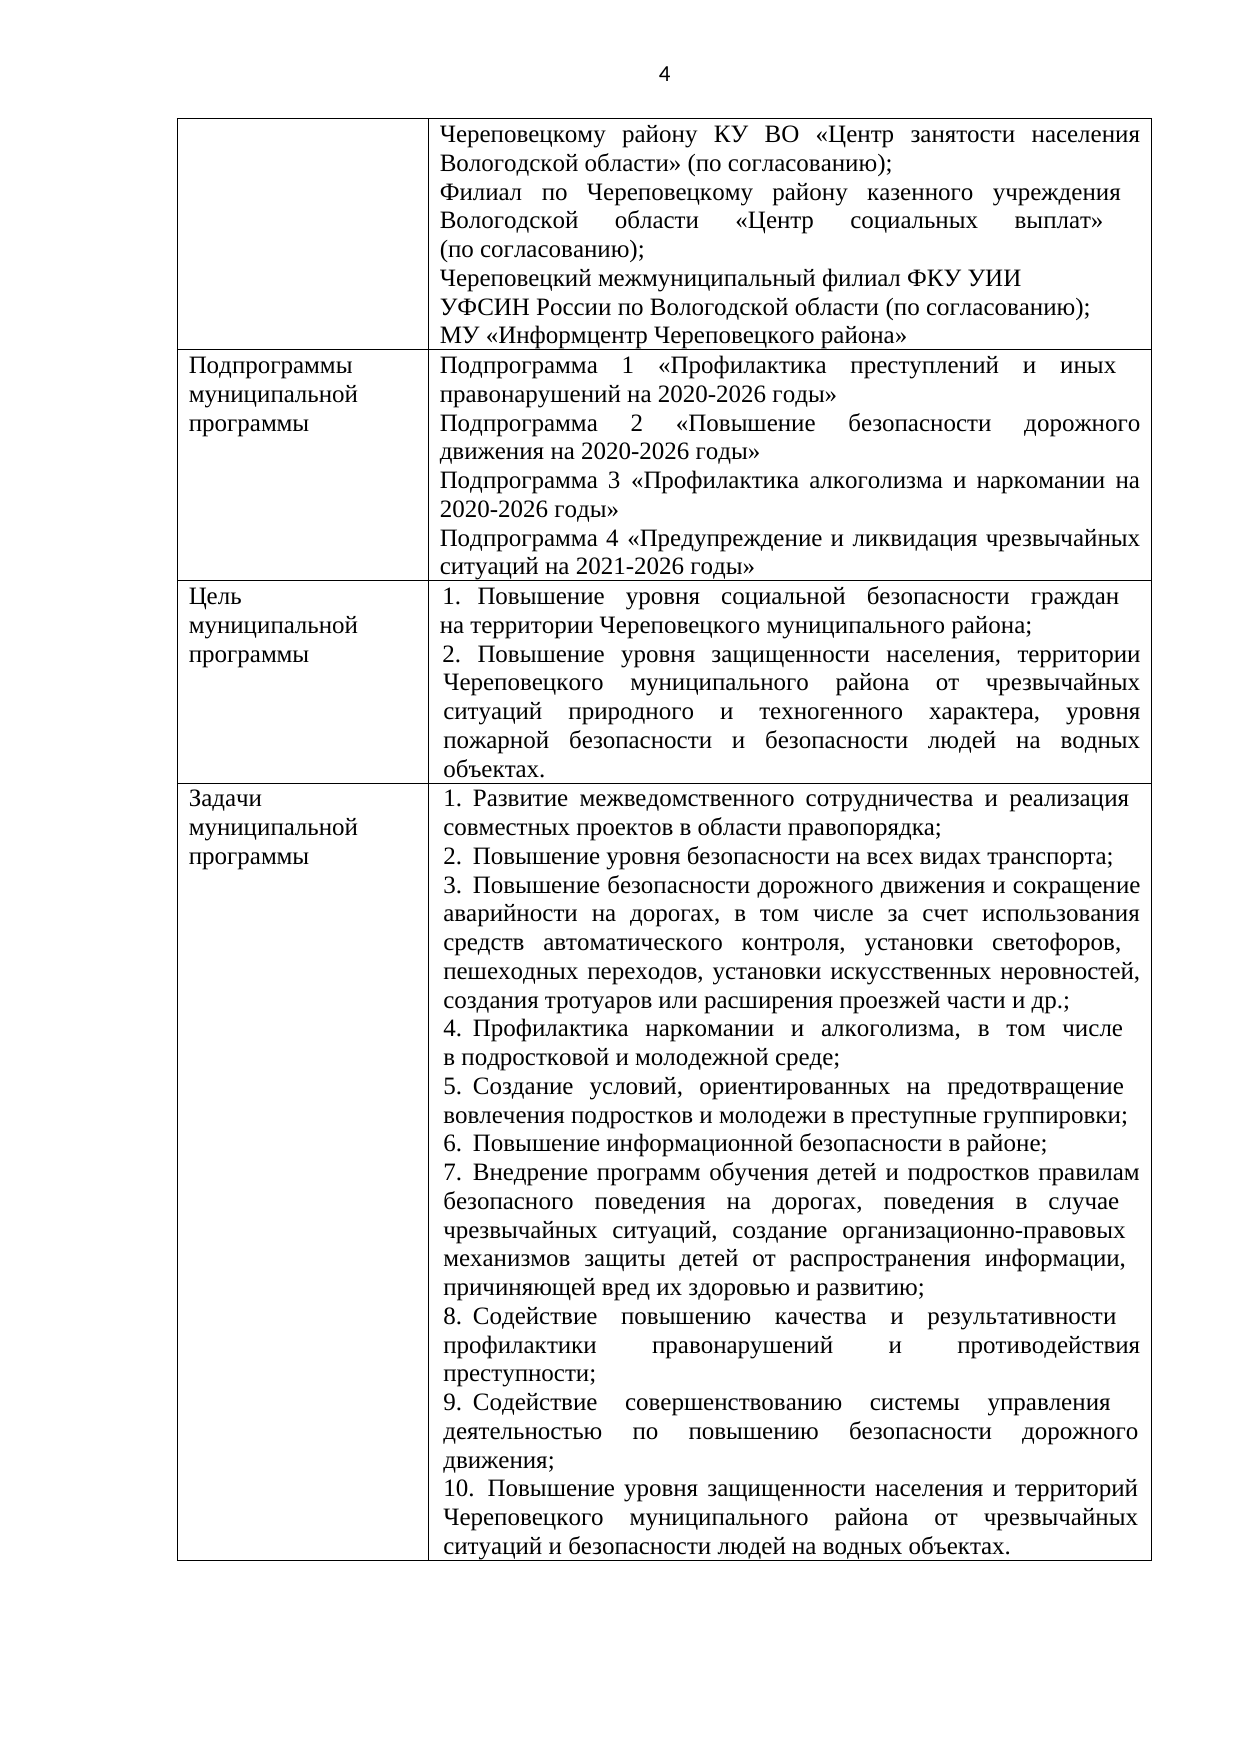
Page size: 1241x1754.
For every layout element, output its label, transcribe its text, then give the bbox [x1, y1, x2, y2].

table_cell Повышение уровня социальной безопасности граждан на территории Череповецкого муниципального района; Повышение уровня защищенности населения, территории Череповецкого муниципального района от чрезвычайных ситуаций природного и техногенного характера, уровня пожарной безопасности и безопасности людей на водных объектах. [429, 581, 1151, 782]
table_cell Задачи муниципальной программы [178, 784, 428, 1560]
table_cell Цель муниципальной программы [178, 581, 428, 782]
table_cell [429, 119, 1151, 349]
table_cell Развитие межведомственного сотрудничества и реализация совместных проектов в области правопорядка; Повышение уровня безопасности на всех видах транспорта; Повышение безопасности дорожного движения и сокращение аварийности на дорогах, в том числе за счет использования средств автоматического контроля, установки светофоров, пешеходных переходов, установки искусственных неровностей, создания тротуаров или расширения проезжей части и др.; Профилактика наркомании и алкоголизма, в том числе в подростковой и молодежной среде; Создание условий, ориентированных на предотвращение вовлечения подростков и молодежи в преступные группировки; Повышение информационной безопасности в районе; Внедрение программ обучения детей и подростков правилам безопасного поведения на дорогах, поведения в случае чрезвычайных ситуаций, создание организационно-правовых механизмов защиты детей от распространения информации, причиняющей вред их здоровью и развитию; Содействие повышению качества и результативности профилактики правонарушений и противодействия преступности; Содействие совершенствованию системы управления деятельностью по повышению безопасности дорожного движения; Повышение уровня защищенности населения и территорий Череповецкого муниципального района от чрезвычайных ситуаций и безопасности людей на водных объектах. [429, 784, 1151, 1560]
table_cell Подпрограммы муниципальной программы [178, 350, 428, 580]
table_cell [178, 119, 428, 349]
table_cell Подпрограмма 1 «Профилактика преступлений и иных правонарушений на 2020-2026 годы» Подпрограмма 2 «Повышение безопасности дорожного движения на 2020-2026 годы» Подпрограмма 3 «Профилактика алкоголизма и наркомании на 2020-2026 годы» Подпрограмма 4 «Предупреждение и ликвидация чрезвычайных ситуаций на 2021-2026 годы» [429, 350, 1151, 580]
